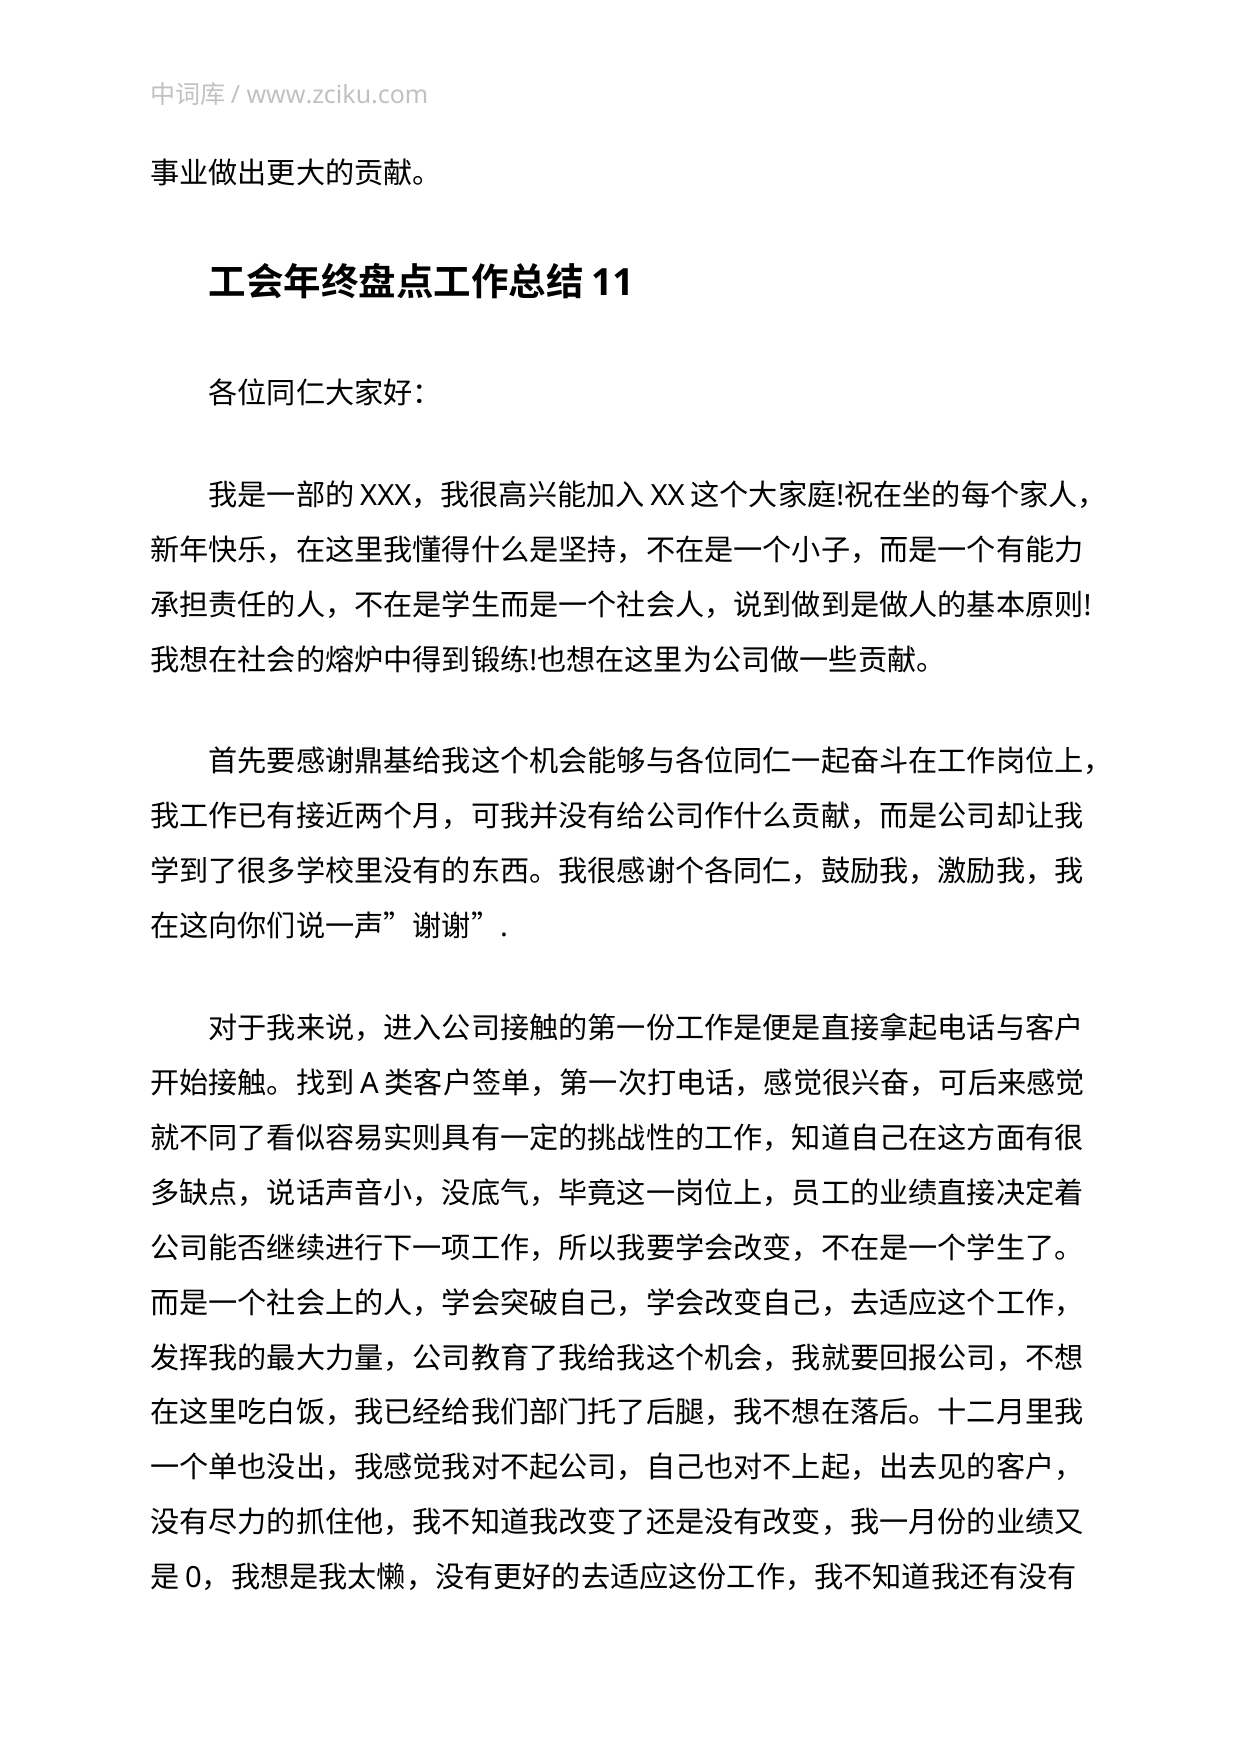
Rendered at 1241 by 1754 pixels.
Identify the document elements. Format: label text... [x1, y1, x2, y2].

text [150, 150, 1090, 192]
text 首先要感谢鼎基给我这个机会能够与各位同仁一起奋斗在工作岗位上，我工作已有接近两个月，可我并没有给公司作什么贡献，而是公司却让我学到了很多学校里没有的东西。我很感谢个各同仁，鼓励我，激励我，我在这向你们说一声”谢谢”. [150, 738, 1090, 945]
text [150, 1005, 1090, 1596]
text 工会年终盘点工作总结11 [150, 252, 1090, 306]
text 各位同仁大家好： [150, 369, 1090, 412]
text 我是一部的XXX，我很高兴能加入XX这个大家庭!祝在坐的每个家人，新年快乐，在这里我懂得什么是坚持，不在是一个小子，而是一个有能力承担责任的人，不在是学生而是一个社会人，说到做到是做人的基本原则!我想在社会的熔炉中得到锻练!也想在这里为公司做一些贡献。 [150, 471, 1090, 678]
